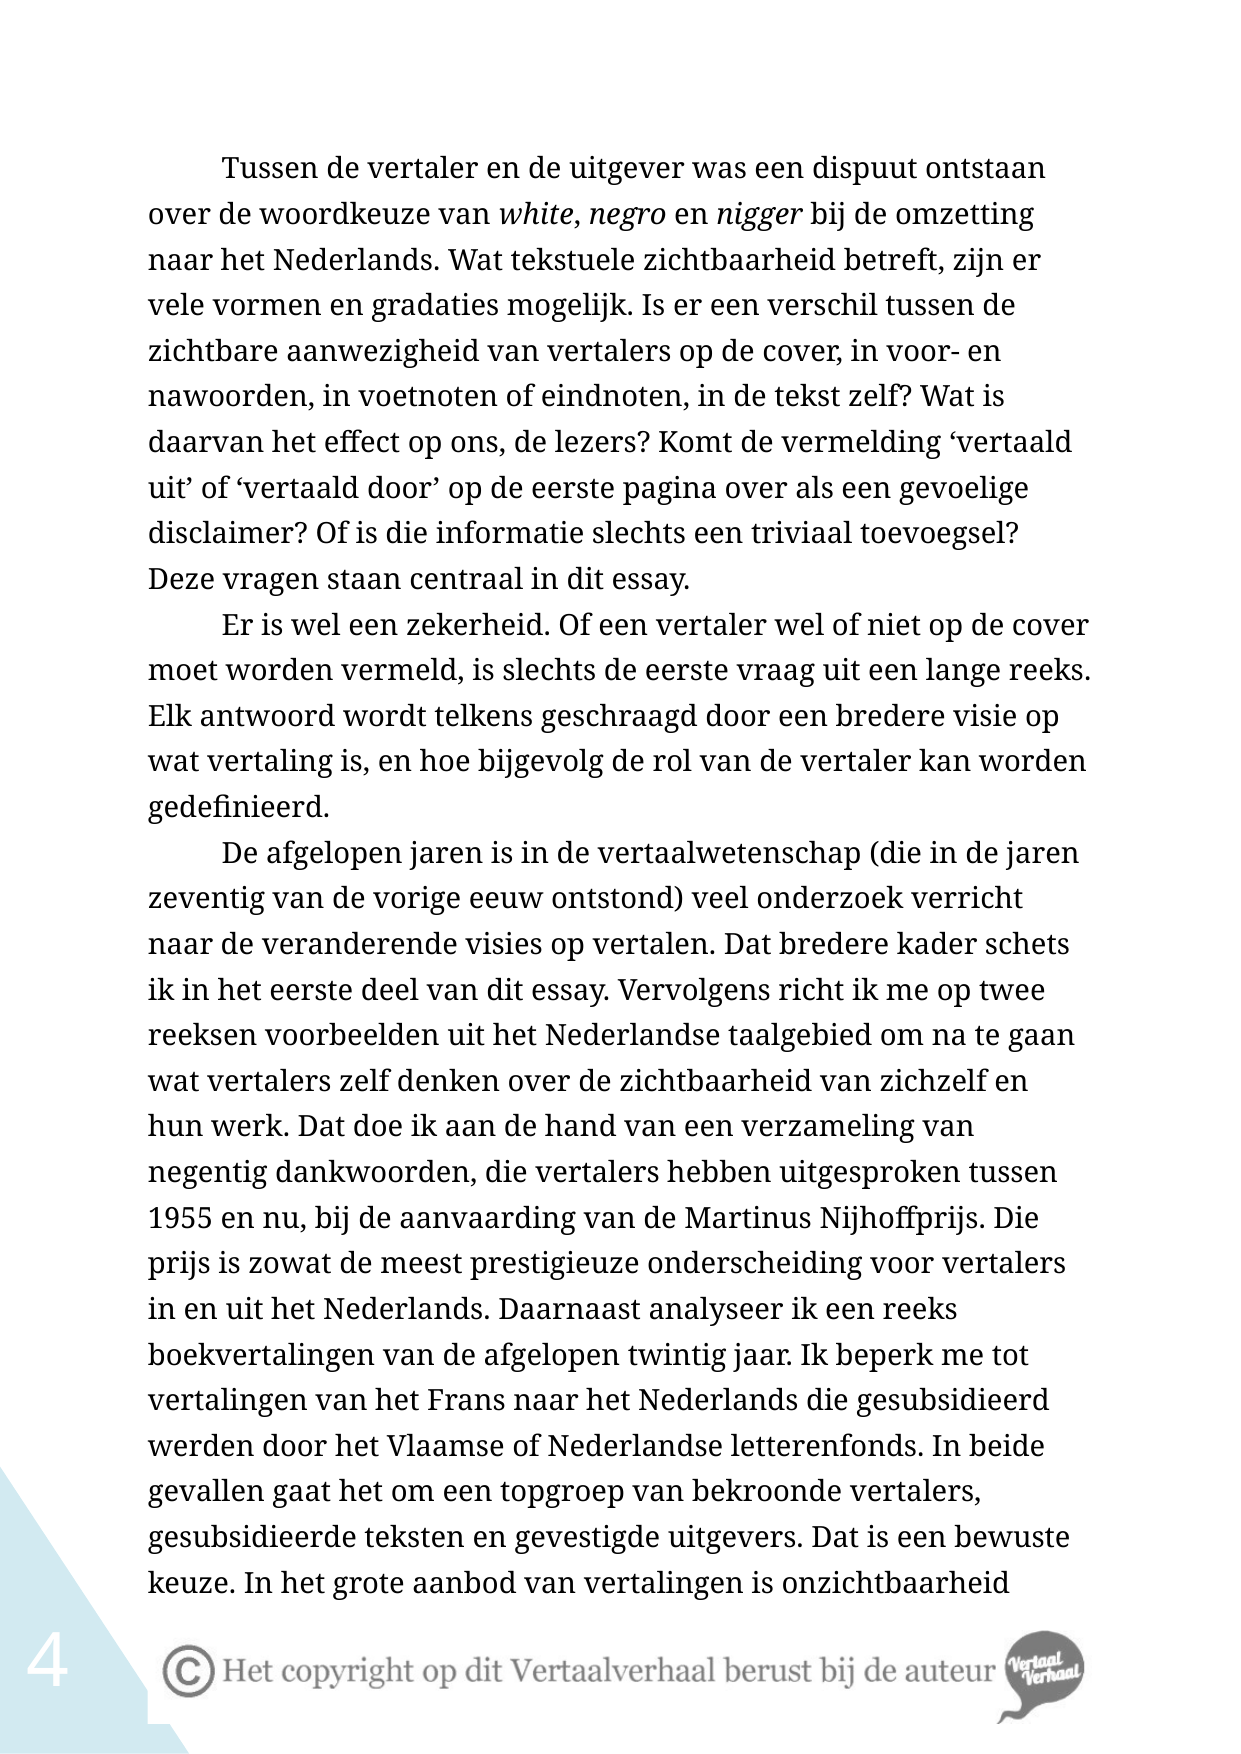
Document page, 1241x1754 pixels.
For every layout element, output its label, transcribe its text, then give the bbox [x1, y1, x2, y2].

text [148, 832, 1093, 1602]
picture [147, 1630, 1093, 1724]
text Tussen de vertaler en de uitgever was een dispuut ontstaan over de woordkeuze van white, negro en nigger bij de omzetting naar het Nederlands. Wat tekstuele zichtbaarheid betreft, zijn er vele vormen en gradaties mogelijk. Is er een verschil tussen de zichtbare aanwezigheid van vertalers op de cover, in voor- en nawoorden, in voetnoten of eindnoten, in de tekst zelf? Wat is daarvan het effect op ons, de lezers? Komt de vermelding ‘vertaald uit’ of ‘vertaald door’ op de eerste pagina over als een gevoelige disclaimer? Of is die informatie slechts een triviaal toevoegsel? Deze vragen staan centraal in dit essay. [148, 148, 1093, 598]
text Er is wel een zekerheid. Of een vertaler wel of niet op de cover moet worden vermeld, is slechts de eerste vraag uit een lange reeks. Elk antwoord wordt telkens geschraagd door een bredere visie op wat vertaling is, en hoe bijgevolg de rol van de vertaler kan worden gedefinieerd. [148, 604, 1093, 826]
